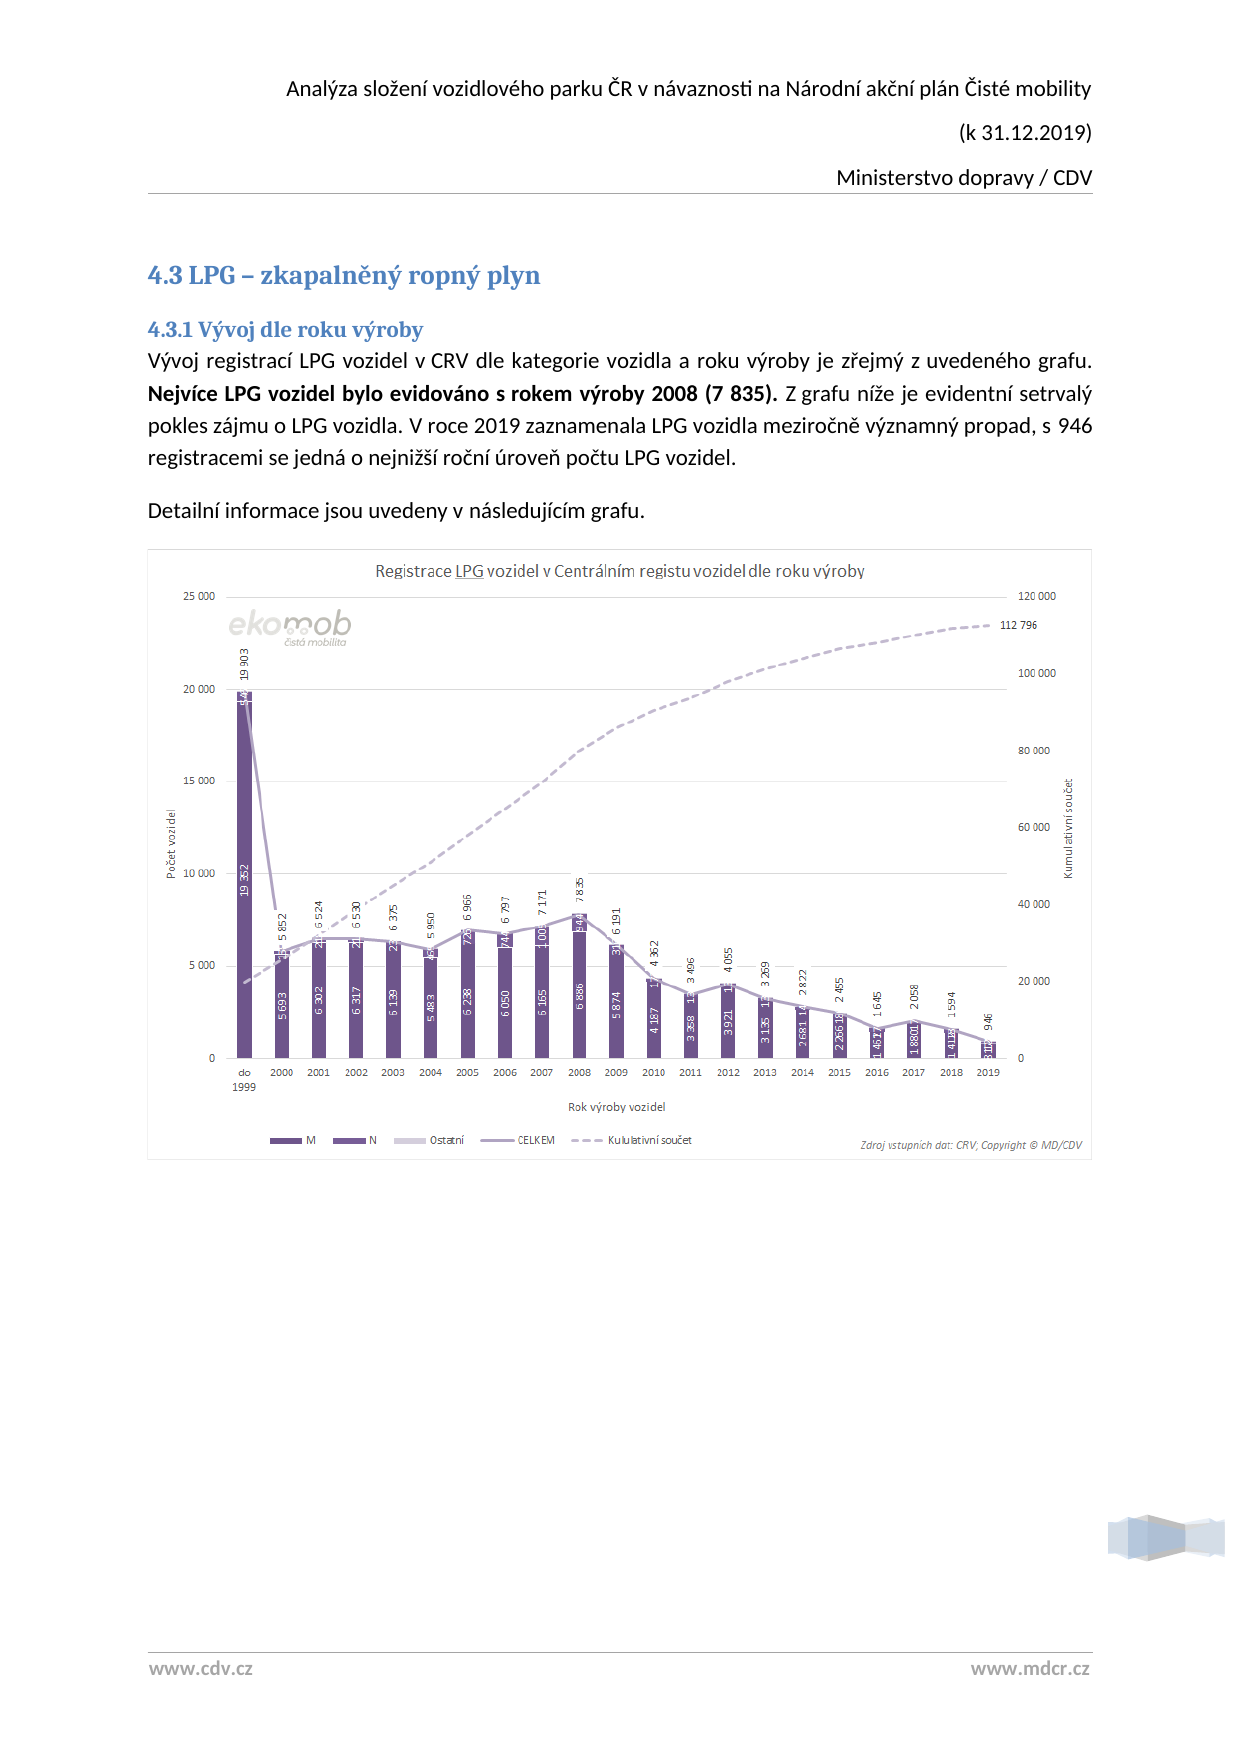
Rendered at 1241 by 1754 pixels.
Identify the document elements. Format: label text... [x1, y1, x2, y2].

text Vývoj registrací LPG vozidel v CRV dle kategorie vozidla a roku výroby je zřejmý z uvedeného grafu. Nejvíce LPG vozidel bylo evidováno s rokem výroby 2008 (7 835). Z grafu níže je evidentní setrvalý pokles zájmu o LPG vozidla. V roce 2019 zaznamenala LPG vozidla meziročně významný propad, s 946 registracemi se jedná o nejnižší roční úroveň počtu LPG vozidel. [148, 347, 1093, 471]
picture [147, 549, 1092, 1160]
subtitle 4.3 LPG – zkapalněný ropný plyn [148, 260, 1093, 291]
text Detailní informace jsou uvedeny v následujícím grafu. [148, 496, 1093, 524]
subtitle 4.3.1 Vývoj dle roku výroby [148, 316, 1093, 343]
